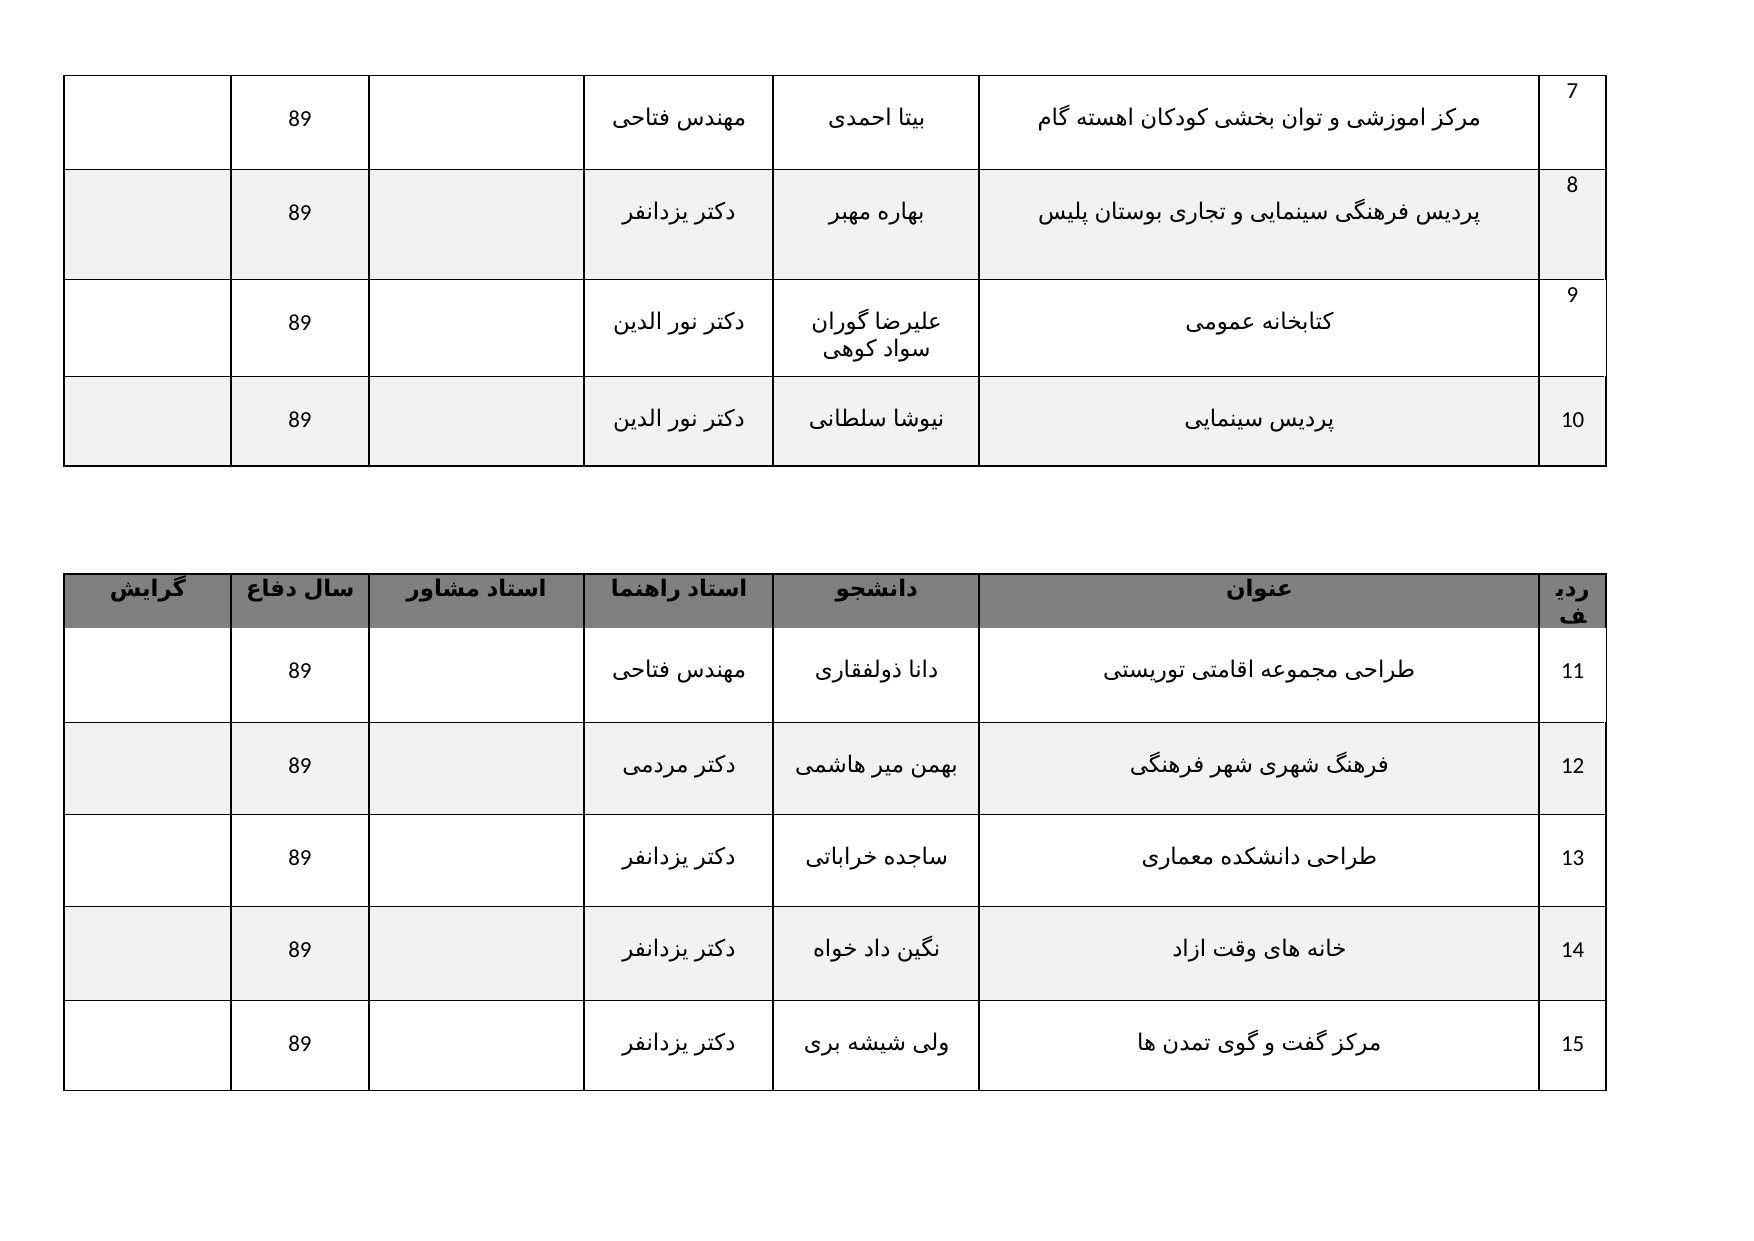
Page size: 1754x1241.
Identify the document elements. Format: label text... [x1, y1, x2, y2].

table_cell 89 [232, 907, 368, 1000]
table_header سال دفاع [232, 575, 368, 628]
table_cell پردیس فرهنگی سینمایی و تجاری بوستان پلیس [980, 170, 1538, 279]
table_cell 89 [232, 76, 368, 169]
table_cell 12 [1540, 722, 1605, 814]
table_cell دکتر نور الدین [585, 377, 772, 465]
table_cell دکتر نور الدین [585, 280, 772, 376]
table_cell بیتا احمدی [774, 76, 978, 169]
table_cell فرهنگ شهری شهر فرهنگی [980, 723, 1538, 814]
table_cell بهمن میر هاشمی [774, 723, 978, 814]
table_header عنوان [980, 575, 1538, 628]
table_cell 11 [1540, 628, 1606, 722]
table_cell 89 [232, 723, 368, 814]
table_cell 14 [1540, 907, 1605, 1000]
table_cell مهندس فتاحی [585, 76, 772, 169]
table_cell [370, 377, 583, 465]
table_cell 89 [232, 377, 368, 465]
table_cell بهاره مهبر [774, 170, 978, 279]
table_header دانشجو [774, 575, 978, 628]
table_cell 8 [1540, 170, 1605, 279]
table_cell طراحی دانشکده معماری [980, 815, 1538, 906]
table_cell دکتر یزدانفر [585, 1001, 772, 1090]
table_cell 7 [1540, 76, 1605, 169]
table_cell [65, 170, 230, 279]
table_cell [370, 907, 583, 1000]
table_cell [65, 628, 230, 722]
table_cell [370, 76, 583, 169]
table_cell [65, 723, 230, 814]
table_cell [370, 170, 583, 279]
table_cell پردیس سینمایی [980, 377, 1538, 465]
table_cell [370, 815, 583, 906]
table_cell [65, 377, 230, 465]
table_header گرایش [65, 575, 230, 628]
table_cell [65, 907, 230, 1000]
table_cell [65, 1001, 230, 1090]
table_cell مهندس فتاحی [585, 628, 772, 722]
table_cell [370, 280, 583, 376]
table_header استاد مشاور [370, 575, 583, 628]
table_cell ولی شیشه بری [774, 1001, 978, 1090]
table_cell دکتر مردمی [585, 723, 772, 814]
table_cell کتابخانه عمومی [980, 280, 1538, 376]
table_cell دکتر یزدانفر [585, 907, 772, 1000]
table_cell ساجده خراباتی [774, 815, 978, 906]
table_cell مرکز گفت و گوی تمدن ها [980, 1001, 1538, 1090]
table_cell [65, 815, 230, 906]
table_header استاد راهنما [585, 575, 772, 628]
table_cell خانه های وقت ازاد [980, 907, 1538, 1000]
table_cell [370, 628, 583, 722]
table_cell طراحی مجموعه اقامتی توریستی [980, 628, 1538, 722]
table_cell 89 [232, 815, 368, 906]
table_cell [65, 280, 230, 376]
table_header ردیف [1540, 575, 1605, 628]
table_cell 89 [232, 280, 368, 376]
table_cell نیوشا سلطانی [774, 377, 978, 465]
table_cell دکتر یزدانفر [585, 815, 772, 906]
table_cell نگین داد خواه [774, 907, 978, 1000]
table_cell 89 [232, 170, 368, 279]
table_cell [370, 1001, 583, 1090]
table_cell 89 [232, 1001, 368, 1090]
table_cell دانا ذولفقاری [774, 628, 978, 722]
table_cell 13 [1540, 815, 1605, 906]
table_cell مرکز اموزشی و توان بخشی کودکان اهسته گام [980, 76, 1538, 169]
table_cell 10 [1540, 376, 1605, 465]
table_cell دکتر یزدانفر [585, 170, 772, 279]
table_cell [370, 723, 583, 814]
table_cell علیرضا گوران سواد کوهی [774, 280, 978, 376]
table_cell [65, 76, 230, 169]
table_cell 9 [1540, 279, 1606, 376]
table_cell 15 [1540, 1001, 1605, 1090]
table_cell 89 [232, 628, 368, 722]
